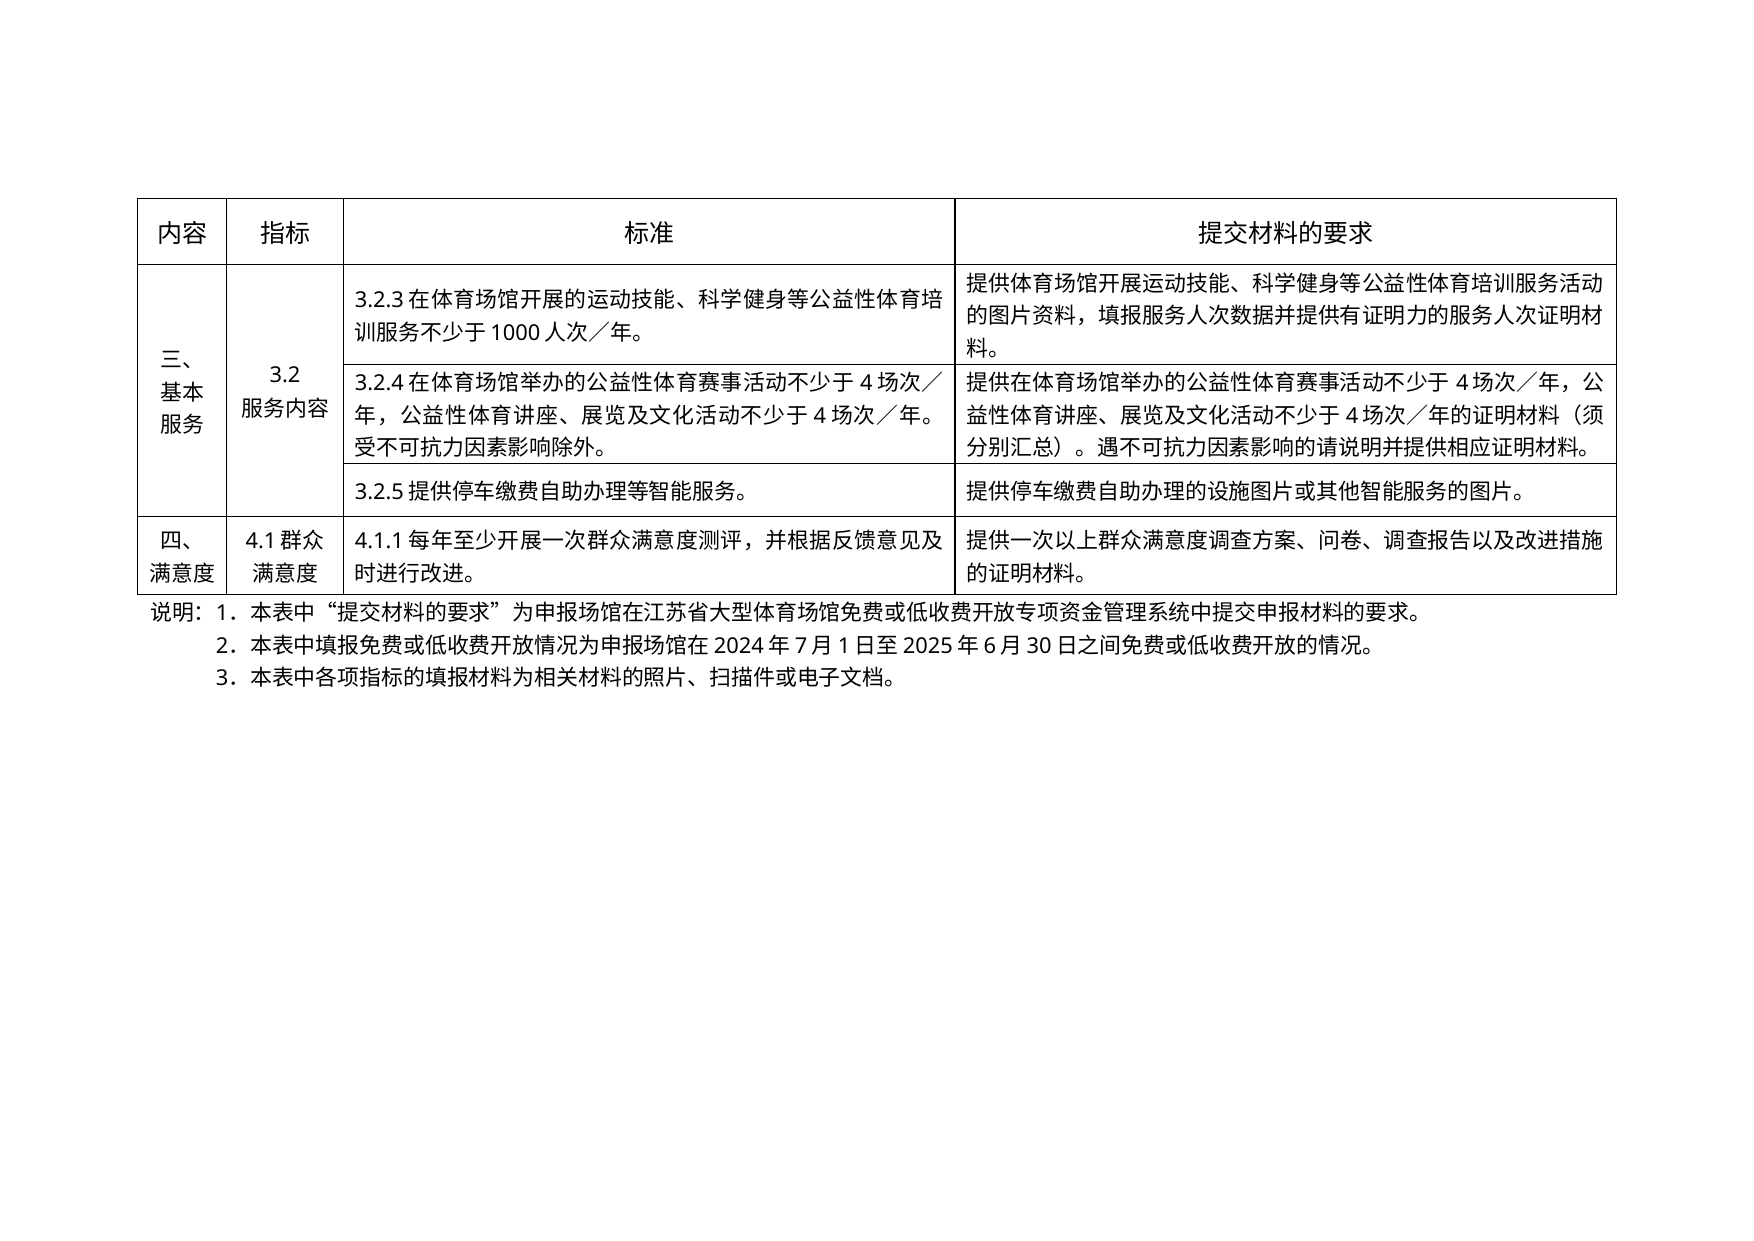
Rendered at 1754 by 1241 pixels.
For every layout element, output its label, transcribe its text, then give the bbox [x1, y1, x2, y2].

text 说明：3．本表中各项指标的填报材料为相关材料的照片、扫描件或电子文档。 [150, 660, 1604, 693]
table_header 提交材料的要求 [956, 199, 1616, 264]
table_cell 4.1群众 满意度 [227, 517, 343, 594]
text 说明：2．本表中填报免费或低收费开放情况为申报场馆在2024年7月1日至2025年6月30日之间免费或低收费开放的情况。 [150, 628, 1604, 660]
table_cell 3.2.4在体育场馆举办的公益性体育赛事活动不少于4场次／年，公益性体育讲座、展览及文化活动不少于4场次／年。受不可抗力因素影响除外。 [344, 365, 954, 462]
table_cell 3.2.3在体育场馆开展的运动技能、科学健身等公益性体育培训服务不少于1000人次／年。 [344, 265, 954, 364]
table_cell 提供体育场馆开展运动技能、科学健身等公益性体育培训服务活动的图片资料，填报服务人次数据并提供有证明力的服务人次证明材料。 [956, 265, 1616, 364]
table_header 指标 [227, 199, 343, 264]
text 说明：1．本表中“提交材料的要求”为申报场馆在江苏省大型体育场馆免费或低收费开放专项资金管理系统中提交申报材料的要求。 [150, 595, 1604, 628]
table_cell 提供停车缴费自助办理的设施图片或其他智能服务的图片。 [956, 464, 1616, 516]
table_cell 3.2 服务内容 [227, 265, 343, 516]
table_cell 4.1.1每年至少开展一次群众满意度测评，并根据反馈意见及时进行改进。 [344, 517, 954, 594]
table_cell 四、 满意度 [138, 517, 226, 594]
table_header 标准 [344, 199, 954, 264]
table_cell 提供一次以上群众满意度调查方案、问卷、调查报告以及改进措施的证明材料。 [956, 517, 1616, 594]
table_cell 3.2.5提供停车缴费自助办理等智能服务。 [344, 464, 954, 516]
table_header 内容 [138, 199, 226, 264]
table_cell 提供在体育场馆举办的公益性体育赛事活动不少于4场次／年，公益性体育讲座、展览及文化活动不少于4场次／年的证明材料（须分别汇总）。遇不可抗力因素影响的请说明并提供相应证明材料。 [956, 365, 1616, 462]
table_cell 三、 基本 服务 [138, 265, 226, 516]
